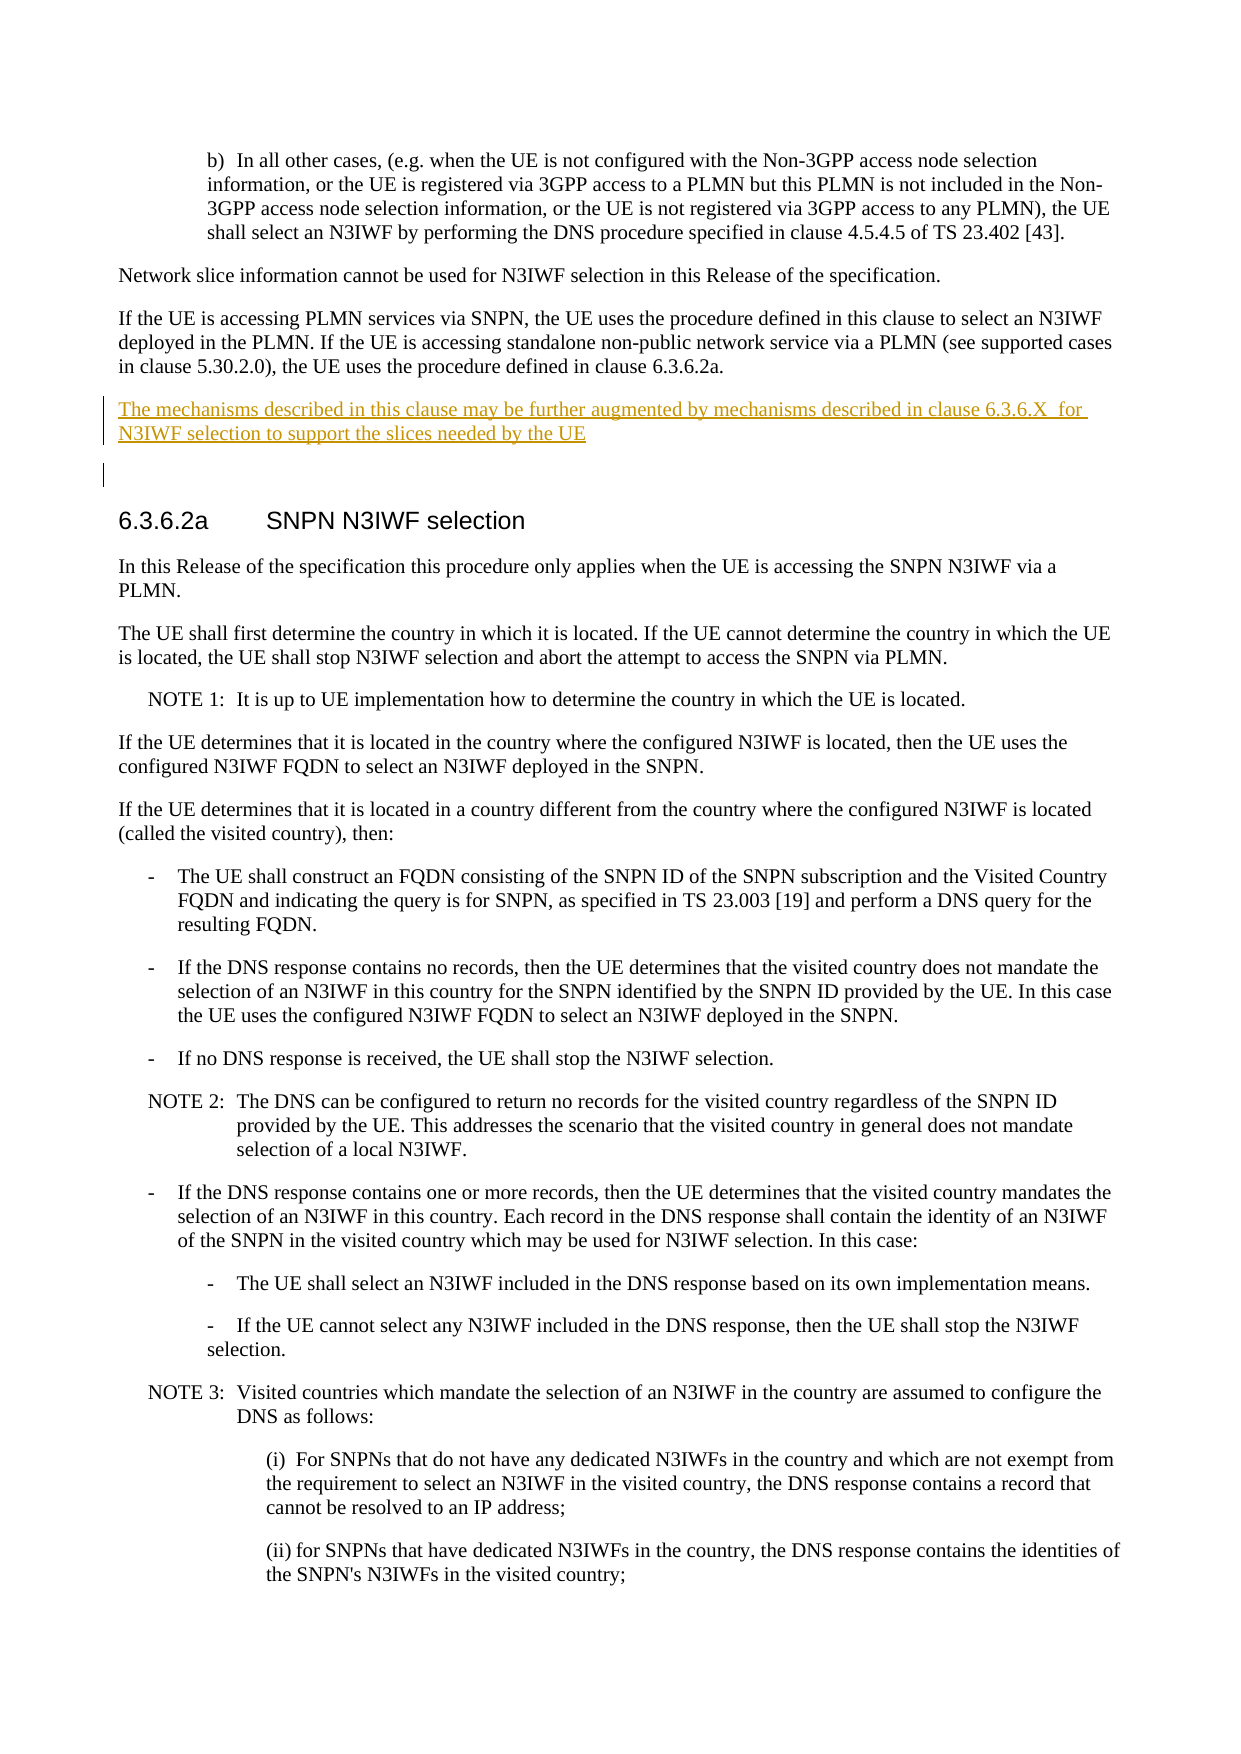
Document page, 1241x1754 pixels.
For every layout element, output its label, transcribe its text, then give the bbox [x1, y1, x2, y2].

text - The UE shall select an N3IWF included in the DNS response based on its own implementation means. [207, 1271, 1122, 1294]
text - The UE shall construct an FQDN consisting of the SNPN ID of the SNPN subscription and the Visited Country FQDN and indicating the query is for SNPN, as specified in TS 23.003 [19] and perform a DNS query for the resulting FQDN. [148, 864, 1122, 936]
text - If the DNS response contains no records, then the UE determines that the visited country does not mandate the selection of an N3IWF in this country for the SNPN identified by the SNPN ID provided by the UE. In this case the UE uses the configured N3IWF FQDN to select an N3IWF deployed in the SNPN. [148, 955, 1122, 1027]
text Network slice information cannot be used for N3IWF selection in this Release of the specification. [118, 263, 1122, 287]
text If the UE determines that it is located in the country where the configured N3IWF is located, then the UE uses the configured N3IWF FQDN to select an N3IWF deployed in the SNPN. [118, 730, 1122, 778]
text (i) For SNPNs that do not have any dedicated N3IWFs in the country and which are not exempt from the requirement to select an N3IWF in the visited country, the DNS response contains a record that cannot be resolved to an IP address; [266, 1447, 1122, 1519]
text - If the DNS response contains one or more records, then the UE determines that the visited country mandates the selection of an N3IWF in this country. Each record in the DNS response shall contain the identity of an N3IWF of the SNPN in the visited country which may be used for N3IWF selection. In this case: [148, 1179, 1122, 1252]
text - If no DNS response is received, the UE shall stop the N3IWF selection. [148, 1046, 1122, 1070]
text (ii) for SNPNs that have dedicated N3IWFs in the country, the DNS response contains the identities of the SNPN's N3IWFs in the visited country; [266, 1538, 1122, 1586]
text NOTE 2: The DNS can be configured to return no records for the visited country regardless of the SNPN ID provided by the UE. This addresses the scenario that the visited country in general does not mandate selection of a local N3IWF. [148, 1089, 1122, 1161]
text If the UE is accessing PLMN services via SNPN, the UE uses the procedure defined in this clause to select an N3IWF deployed in the PLMN. If the UE is accessing standalone non-public network service via a PLMN (see supported cases in clause 5.30.2.0), the UE uses the procedure defined in clause 6.3.6.2a. [118, 306, 1122, 378]
text The UE shall first determine the country in which it is located. If the UE cannot determine the country in which the UE is located, the UE shall stop N3IWF selection and abort the attempt to access the SNPN via PLMN. [118, 621, 1122, 669]
text - If the UE cannot select any N3IWF included in the DNS response, then the UE shall stop the N3IWF selection. [207, 1313, 1122, 1361]
subtitle 6.3.6.2a SNPN N3IWF selection [118, 506, 1122, 535]
text In this Release of the specification this procedure only applies when the UE is accessing the SNPN N3IWF via a PLMN. [118, 554, 1122, 602]
text NOTE 1: It is up to UE implementation how to determine the country in which the UE is located. [148, 687, 1122, 711]
text NOTE 3: Visited countries which mandate the selection of an N3IWF in the country are assumed to configure the DNS as follows: [148, 1380, 1122, 1428]
text b) In all other cases, (e.g. when the UE is not configured with the Non-3GPP access node selection information, or the UE is registered via 3GPP access to a PLMN but this PLMN is not included in the Non-3GPP access node selection information, or the UE is not registered via 3GPP access to any PLMN), the UE shall select an N3IWF by performing the DNS procedure specified in clause 4.5.4.5 of TS 23.402 [43]. [207, 148, 1122, 244]
text If the UE determines that it is located in a country different from the country where the configured N3IWF is located (called the visited country), then: [118, 797, 1122, 845]
